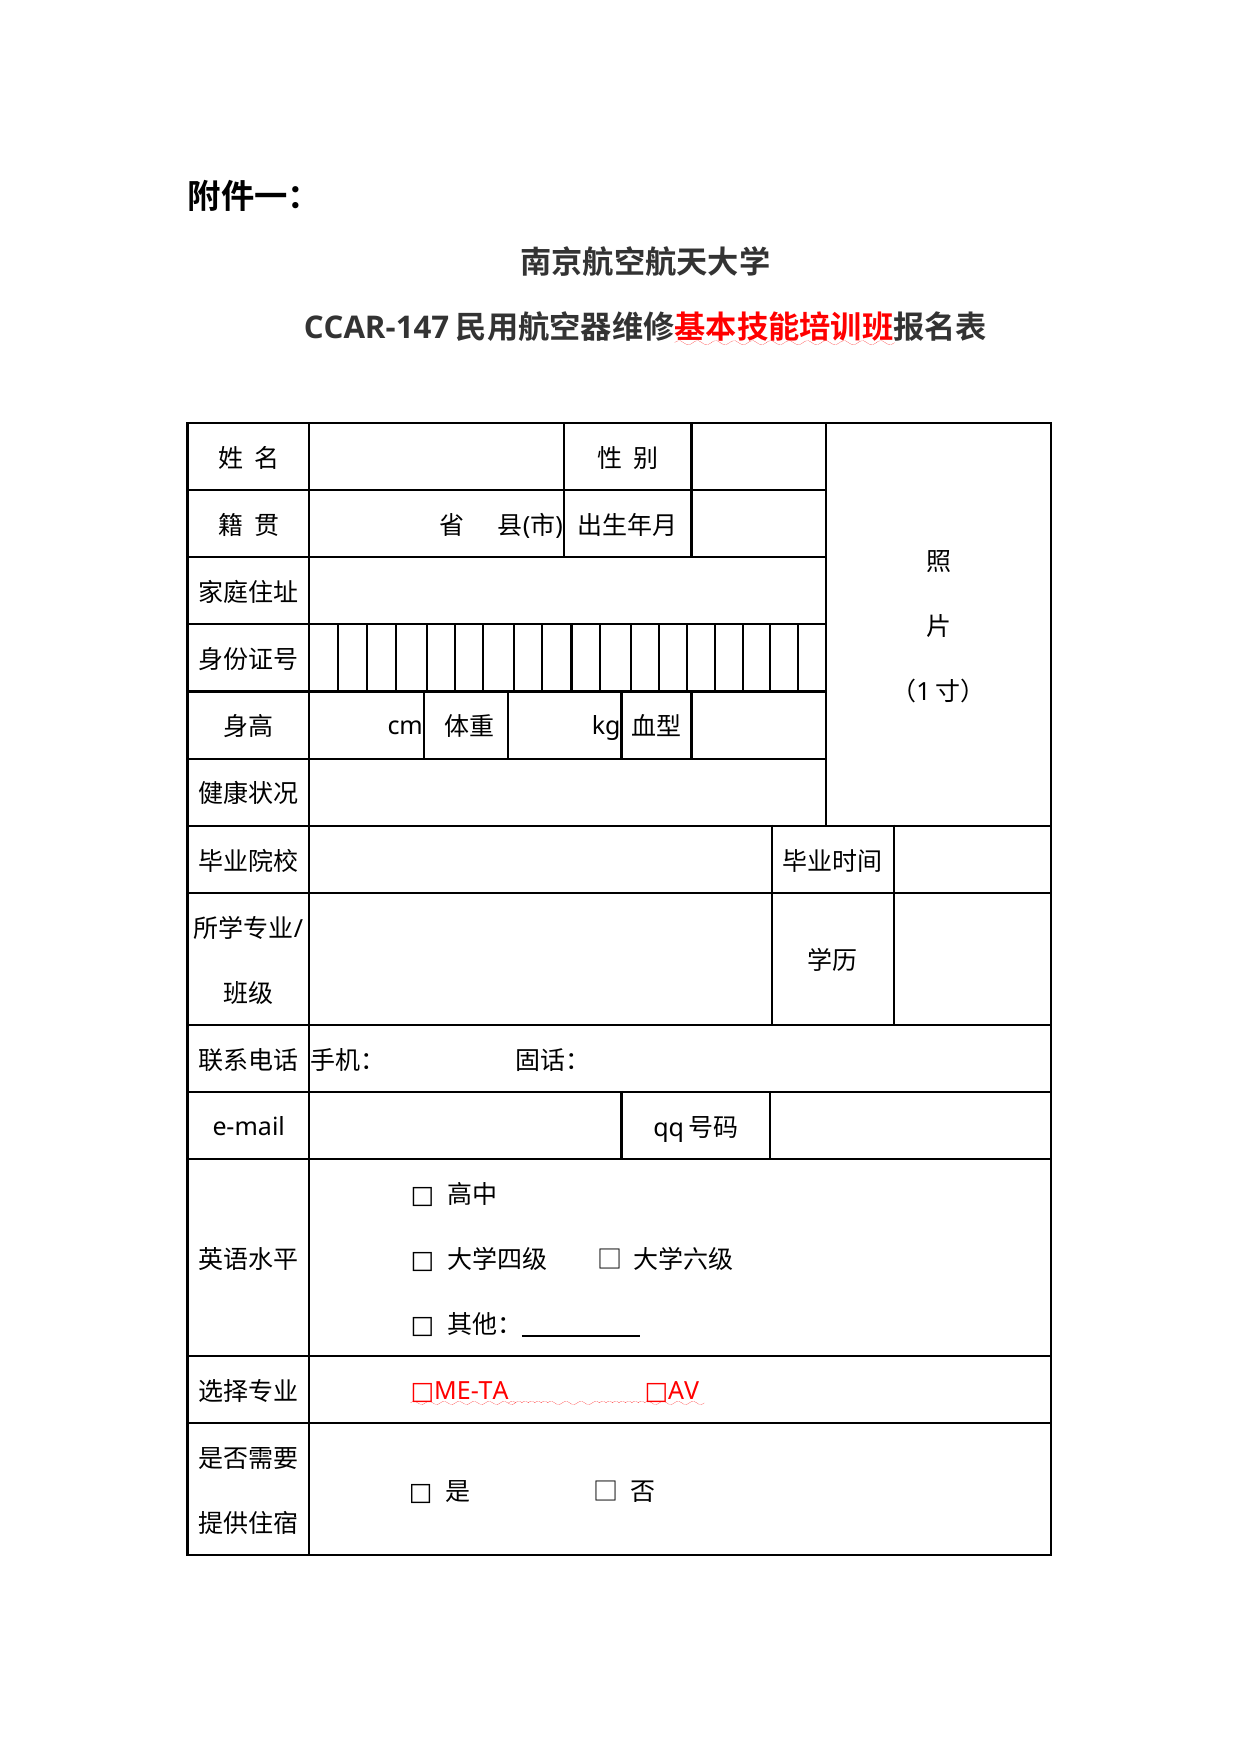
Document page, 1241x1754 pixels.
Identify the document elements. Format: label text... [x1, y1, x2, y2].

table_cell [799, 625, 825, 690]
table_cell cm [310, 693, 423, 757]
table_cell 选择专业 [189, 1357, 308, 1422]
table_cell 联系电话 [189, 1026, 308, 1091]
table_cell 家庭住址 [189, 558, 308, 623]
text 附件一： [187, 162, 1053, 227]
table_cell [601, 625, 630, 690]
table_cell [632, 625, 658, 690]
table_cell [771, 625, 797, 690]
table_cell [693, 693, 825, 757]
table_cell [543, 625, 570, 690]
table_cell □ 是 □ 否 [310, 1424, 1050, 1554]
table_cell [310, 760, 825, 824]
table_cell 出生年月 [565, 491, 690, 556]
table_cell [456, 625, 482, 690]
table_cell qq号码 [623, 1093, 769, 1158]
table_cell [310, 625, 337, 690]
table_header 姓 名 [189, 424, 308, 489]
table_cell kg [509, 693, 620, 757]
table_cell 英语水平 [189, 1160, 308, 1355]
table_cell 学历 [773, 894, 893, 1024]
table_cell [428, 625, 454, 690]
table_cell 体重 [425, 693, 507, 757]
table_cell □ 高中 □ 大学四级 □ 大学六级 □ 其他： [310, 1160, 1050, 1355]
table_cell [310, 558, 825, 623]
table_cell [744, 625, 769, 690]
table_cell [573, 625, 599, 690]
table_header [693, 424, 825, 489]
table_cell [310, 894, 771, 1024]
table_cell 所学专业/班级 [189, 894, 308, 1024]
table_cell [895, 827, 1050, 892]
table_cell □ME-TA □AV [310, 1357, 1050, 1422]
table_cell [660, 625, 686, 690]
table_cell 手机： 固话： [310, 1026, 1050, 1091]
table_cell [515, 625, 541, 690]
table_cell [397, 625, 426, 690]
table_cell [895, 894, 1050, 1024]
table_cell 毕业时间 [773, 827, 893, 892]
table_cell 籍 贯 [189, 491, 308, 556]
table_header [310, 424, 563, 489]
text 南京航空航天大学 [187, 227, 1053, 292]
table_cell e-mail [189, 1093, 308, 1158]
text CCAR-147民用航空器维修基本技能培训班报名表 [187, 292, 1053, 357]
table_header 照 片 （1寸） [827, 424, 1050, 824]
table_cell 是否需要提供住宿 [189, 1424, 308, 1554]
table_cell [771, 1093, 1050, 1158]
table_cell [310, 1093, 620, 1158]
table_cell 毕业院校 [189, 827, 308, 892]
table_cell [693, 491, 825, 556]
table_cell 身份证号 [189, 625, 308, 690]
table_cell 健康状况 [189, 760, 308, 824]
table_cell 血型 [623, 693, 690, 757]
table_cell [484, 625, 513, 690]
table_cell [688, 625, 714, 690]
table_cell [368, 625, 395, 690]
table_cell [339, 625, 366, 690]
table_cell [310, 827, 771, 892]
table_header 性 别 [565, 424, 690, 489]
table_cell [716, 625, 742, 690]
table_cell 身高 [189, 693, 308, 757]
table_cell 省 县(市) [310, 491, 563, 556]
